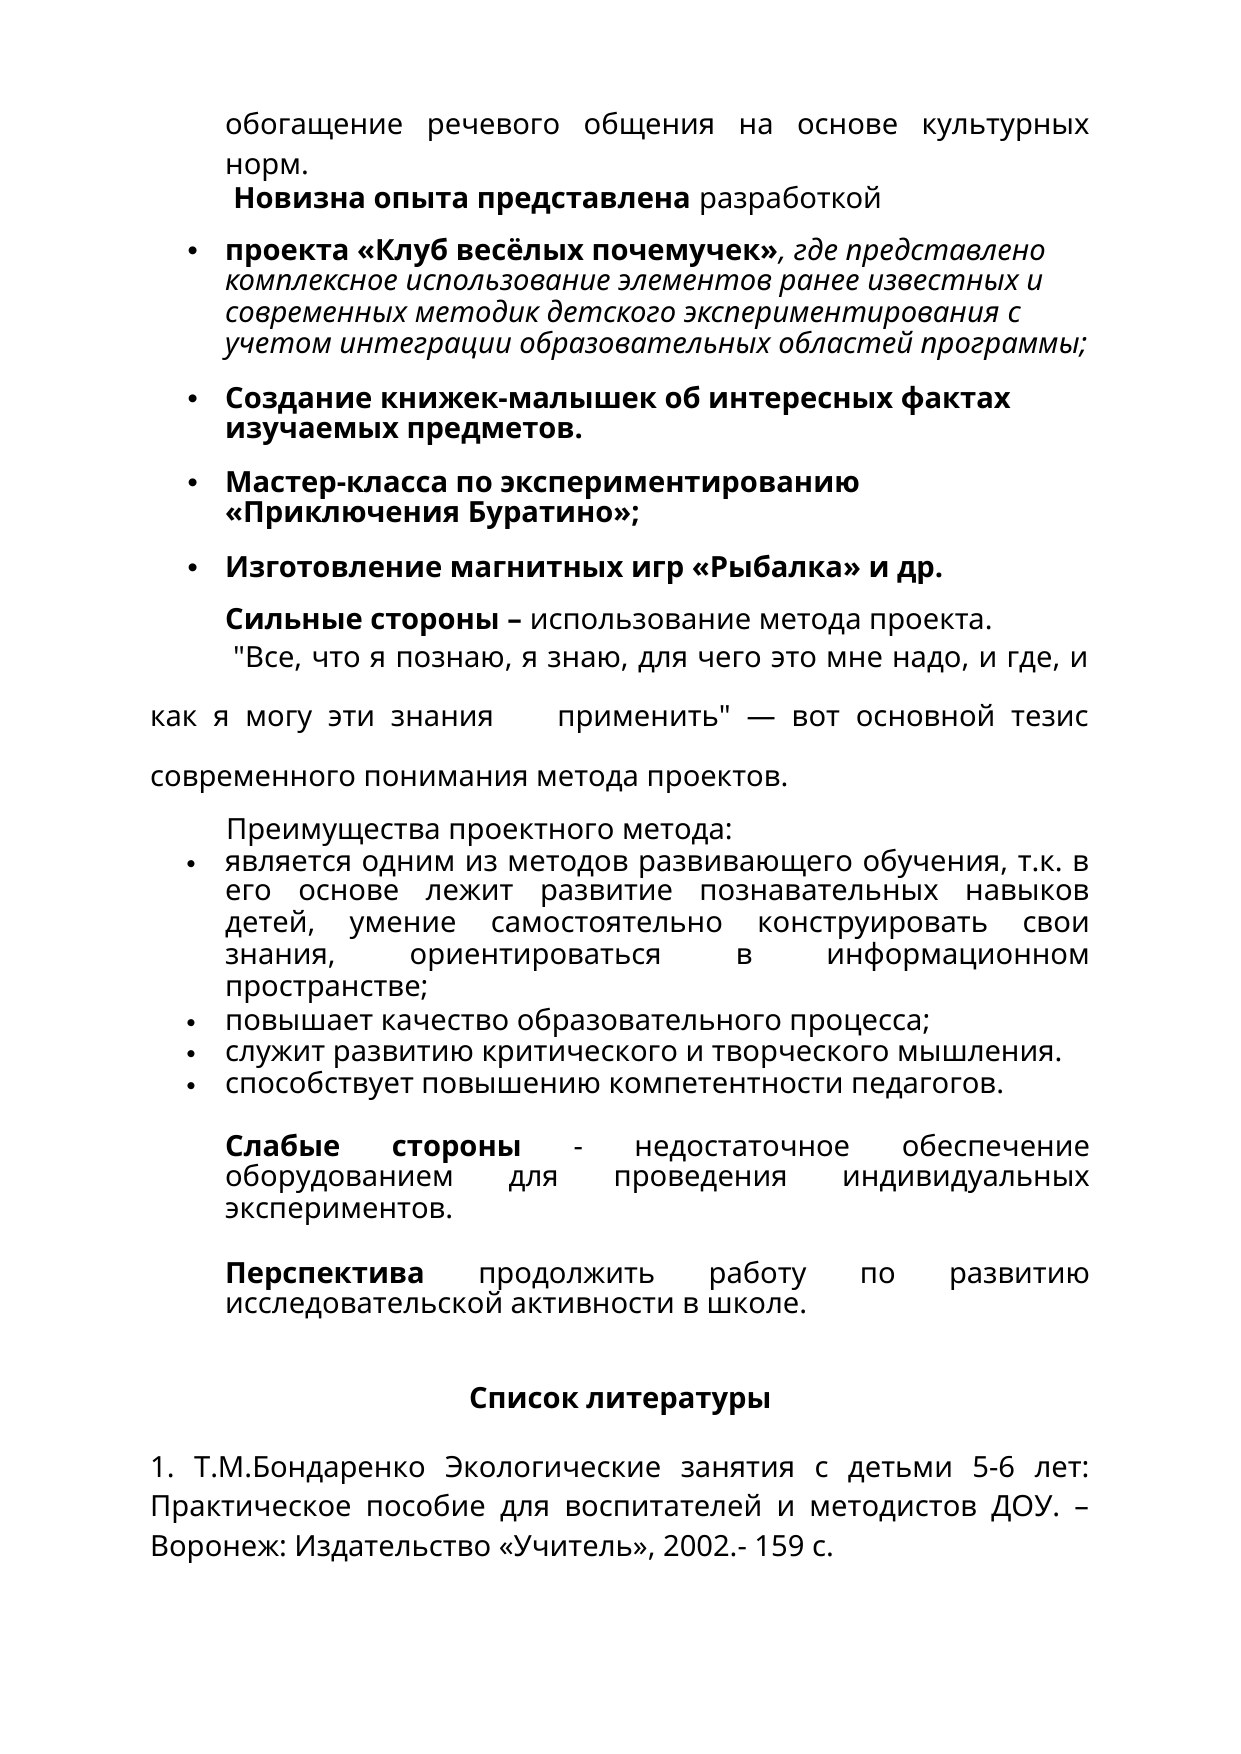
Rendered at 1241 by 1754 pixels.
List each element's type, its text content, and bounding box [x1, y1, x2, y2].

text Перспектива продолжить работу по развитию исследовательской активности в школе. [225, 1258, 1090, 1322]
list Создание книжек-малышек об интересных фактах изучаемых предметов. [187, 383, 1090, 447]
list является одним из методов развивающего обучения, т.к. в его основе лежит развитие познавательных навыков детей, умение самостоятельно конструировать свои знания, ориентироваться в информационном пространстве; [187, 846, 1090, 1005]
list способствует повышению компетентности педагогов. [187, 1068, 1090, 1100]
list Изготовление магнитных игр «Рыбалка» и др. [187, 552, 1090, 583]
text 1. Т.М.Бондаренко Экологические занятия с детьми 5-6 лет: Практическое пособие для воспитателей и методистов ДОУ. – Воронеж: Издательство «Учитель», 2002.- 159 с. [150, 1446, 1090, 1565]
list служит развитию критического и творческого мышления. [187, 1036, 1090, 1068]
text Список литературы [150, 1377, 1090, 1417]
list повышает качество образовательного процесса; [187, 1005, 1090, 1036]
list Мастер-класса по экспериментированию «Приключения Буратино»; [187, 467, 1090, 531]
text Преимущества проектного метода: [150, 814, 1090, 846]
text Слабые стороны - недостаточное обеспечение оборудованием для проведения индивидуальных экспериментов. [225, 1131, 1090, 1227]
text "Все, что я познаю, я знаю, для чего это мне надо, и где, и как я могу эти знания применить" — вот основной тезис современного понимания метода проектов. [150, 636, 1090, 794]
list проекта «Клуб весёлых почемучек», где представлено комплексное использование элементов ранее известных и современных методик детского экспериментирования c учетом интеграции образовательных областей программы; [187, 235, 1090, 362]
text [225, 103, 1090, 183]
text Новизна опыта представлена разработкой [150, 183, 1090, 214]
text Сильные стороны – использование метода проекта. [225, 604, 1090, 636]
